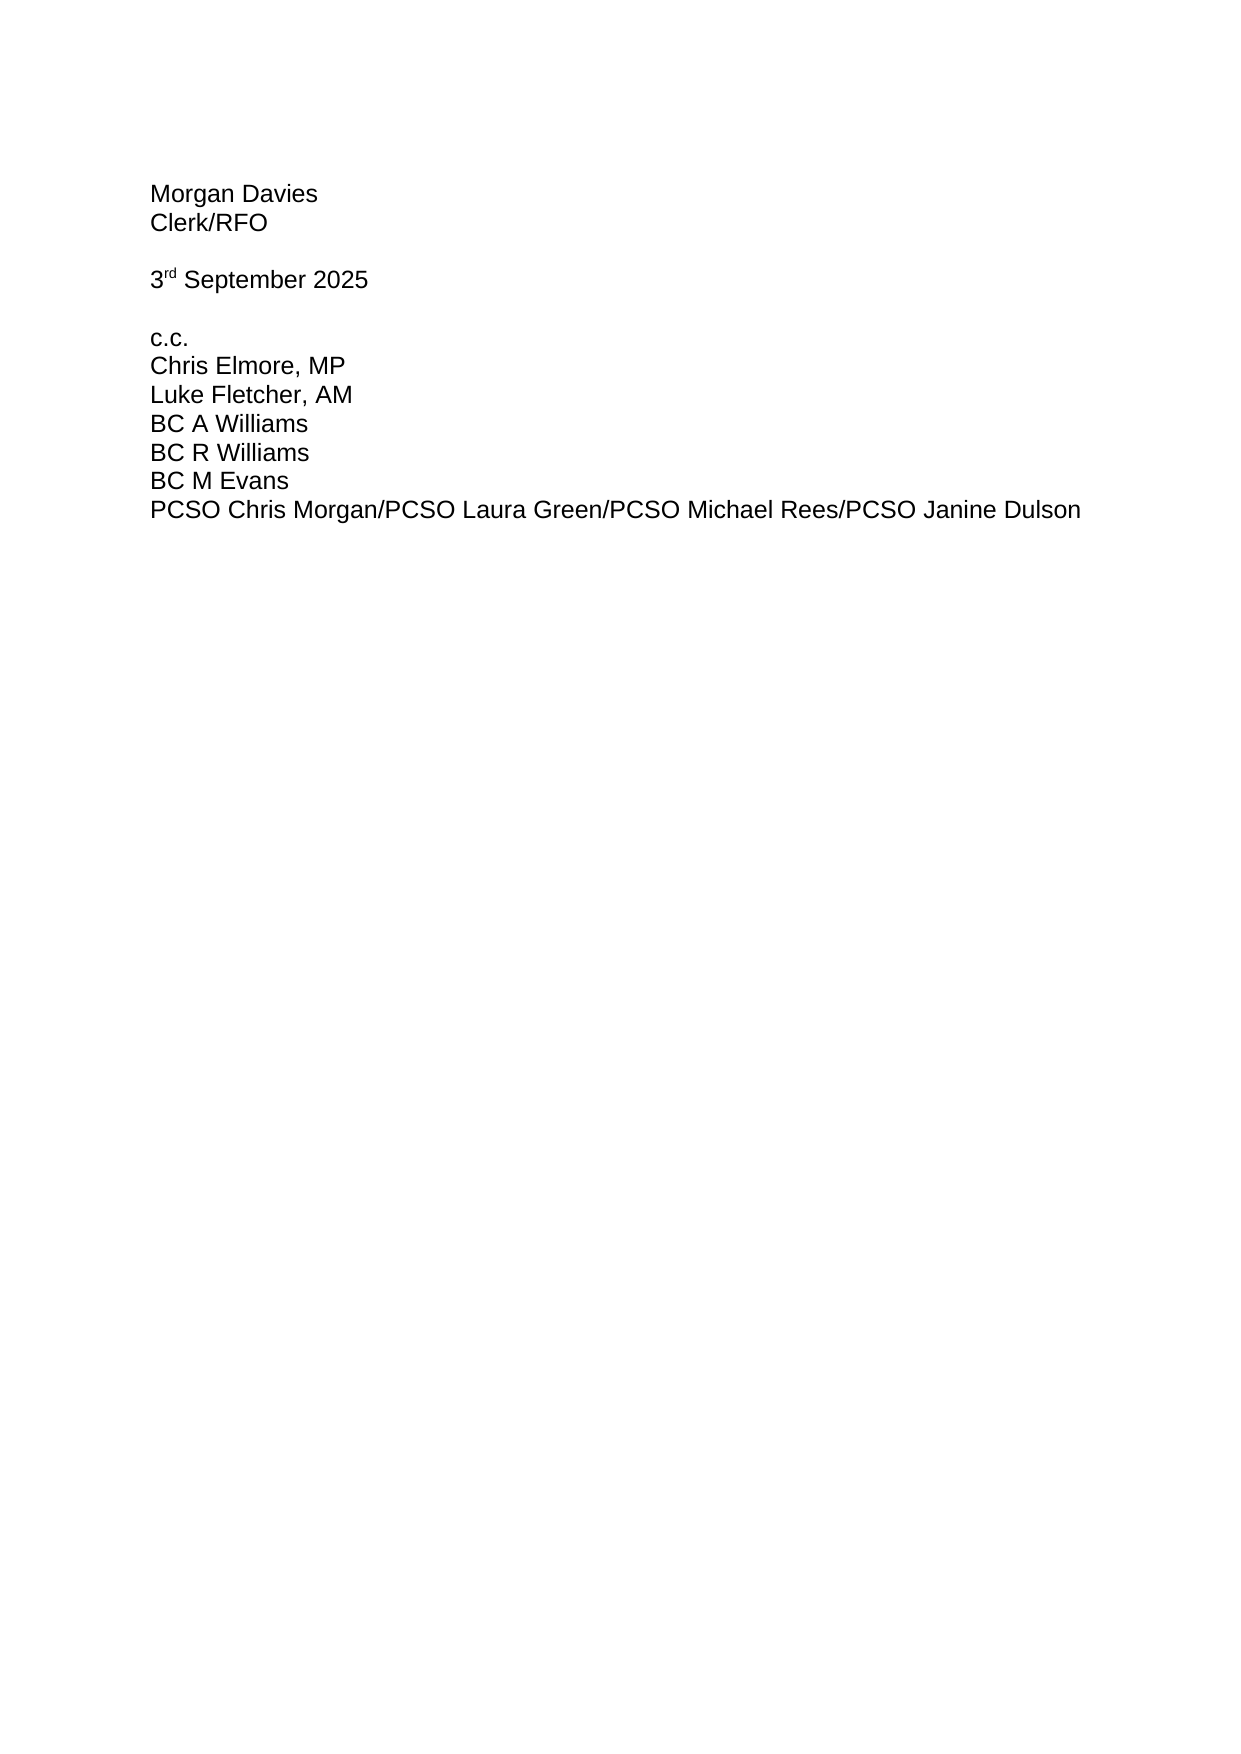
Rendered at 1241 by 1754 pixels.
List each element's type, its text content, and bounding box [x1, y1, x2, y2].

text Morgan Davies [150, 179, 1090, 207]
text Chris Elmore, MP [150, 351, 1090, 380]
text BC M Evans [150, 466, 1090, 495]
text BC A Williams [150, 409, 1090, 437]
text BC R Williams [150, 437, 1090, 466]
text Clerk/RFO [150, 207, 1090, 236]
text Luke Fletcher, AM [150, 380, 1090, 409]
text c.c. [150, 322, 1090, 351]
text PCSO Chris Morgan/PCSO Laura Green/PCSO Michael Rees/PCSO Janine Dulson [150, 495, 1090, 524]
text 3rd September 2025 [150, 265, 1090, 294]
